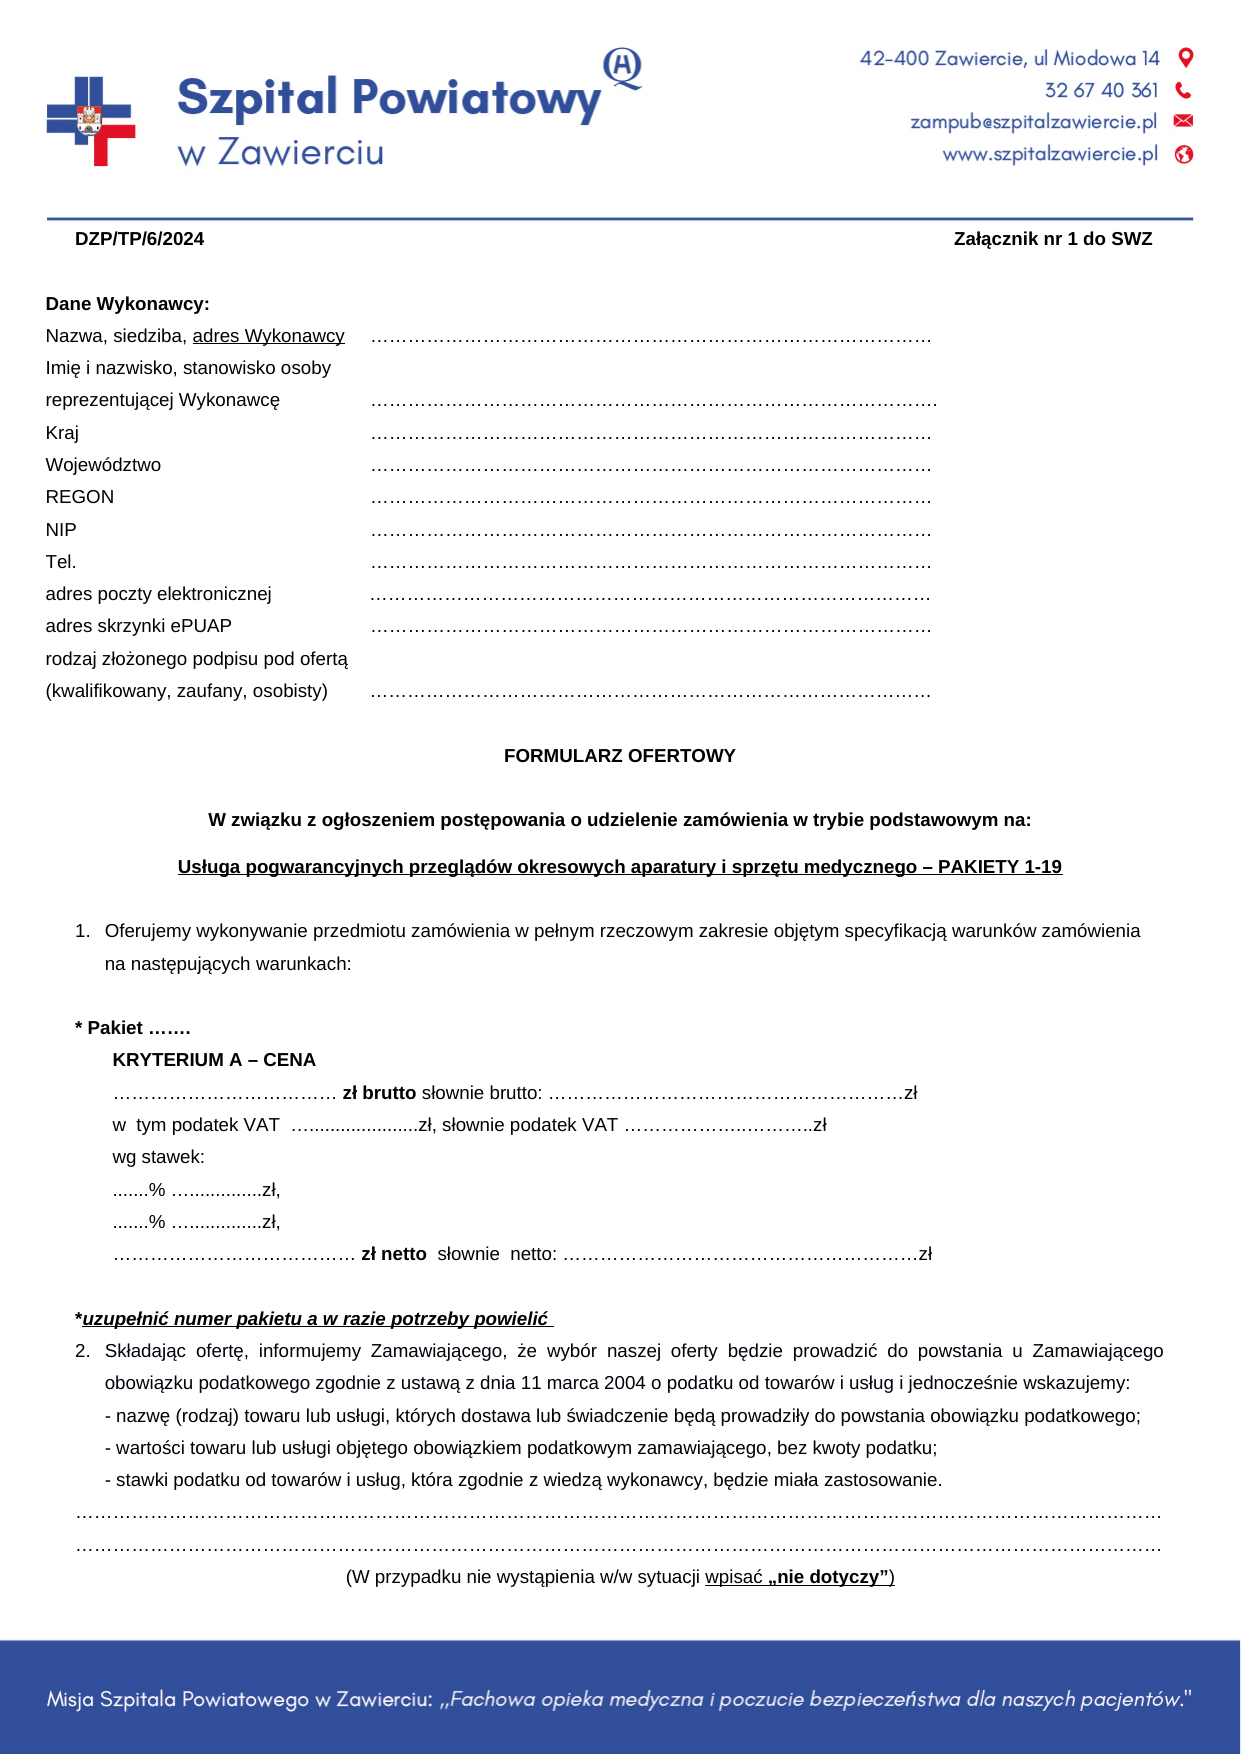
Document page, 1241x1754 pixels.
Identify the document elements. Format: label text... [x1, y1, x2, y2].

text wg stawek: [112, 1146, 1165, 1168]
text Województwo ……………………………………………………………………………… [45, 454, 1165, 475]
text - nazwę (rodzaj) towaru lub usługi, których dostawa lub świadczenie będą prowadziły do powstania obowiązku podatkowego; [104, 1404, 1165, 1426]
text Dane Wykonawcy: [45, 292, 1165, 314]
text ………………………………… zł netto słownie netto: …………………………………………………zł [112, 1243, 1165, 1264]
text ……………………………… zł brutto słownie brutto: …………………………………………………zł [112, 1082, 1165, 1103]
text .......% …..............zł, [112, 1211, 1165, 1232]
text FORMULARZ OFERTOWY [75, 744, 1165, 766]
text NIP ……………………………………………………………………………… [45, 518, 1165, 540]
text KRYTERIUM A – CENA [112, 1049, 1165, 1071]
list Składając ofertę, informujemy Zamawiającego, że wybór naszej oferty będzie prowadzić do powstania u Zamawiającego obowiązku podatkowego zgodnie z ustawą z dnia 11 marca 2004 o podatku od towarów i usług i jednocześnie wskazujemy: [75, 1340, 1165, 1394]
text Tel. ……………………………………………………………………………… [45, 551, 1165, 572]
list Oferujemy wykonywanie przedmiotu zamówienia w pełnym rzeczowym zakresie objętym specyfikacją warunków zamówienia na następujących warunkach: [75, 920, 1165, 974]
text adres skrzynki ePUAP ……………………………………………………………………………… [45, 615, 1165, 637]
text *uzupełnić numer pakietu a w razie potrzeby powielić [75, 1308, 1165, 1329]
text - wartości towaru lub usługi objętego obowiązkiem podatkowym zamawiającego, bez kwoty podatku; [104, 1437, 1165, 1458]
text reprezentującej Wykonawcę ………………………………………………………………………………. [45, 389, 1165, 411]
text DZP/TP/6/2024 Załącznik nr 1 do SWZ [75, 228, 1165, 249]
text W związku z ogłoszeniem postępowania o udzielenie zamówienia w trybie podstawowym na: [75, 809, 1165, 831]
text adres poczty elektronicznej ……………………………………………………………………………… [45, 583, 1165, 604]
text REGON ……………………………………………………………………………… [45, 486, 1165, 508]
text - stawki podatku od towarów i usług, która zgodnie z wiedzą wykonawcy, będzie miała zastosowanie. [104, 1469, 1165, 1491]
text Imię i nazwisko, stanowisko osoby [45, 357, 1165, 378]
text Usługa pogwarancyjnych przeglądów okresowych aparatury i sprzętu medycznego – PAKIETY 1-19 [75, 856, 1165, 877]
text .......% …..............zł, [112, 1178, 1165, 1200]
text Nazwa, siedziba, adres Wykonawcy ……………………………………………………………………………… [45, 325, 1165, 346]
text rodzaj złożonego podpisu pod ofertą [45, 648, 1165, 669]
text * Pakiet ……. [75, 1017, 1165, 1038]
picture [0, 0, 1241, 1754]
text w tym podatek VAT ….....................zł, słownie podatek VAT ………………..………..zł [112, 1114, 1165, 1135]
text (kwalifikowany, zaufany, osobisty) ……………………………………………………………………………… [45, 680, 1165, 701]
text …………………………………………………………………………………………………………………………………………………………………………………………………………………………………………………………………………………………………………………… [75, 1501, 1165, 1555]
text Kraj ……………………………………………………………………………… [45, 422, 1165, 443]
text (W przypadku nie wystąpienia w/w sytuacji wpisać „nie dotyczy”) [75, 1566, 1165, 1587]
